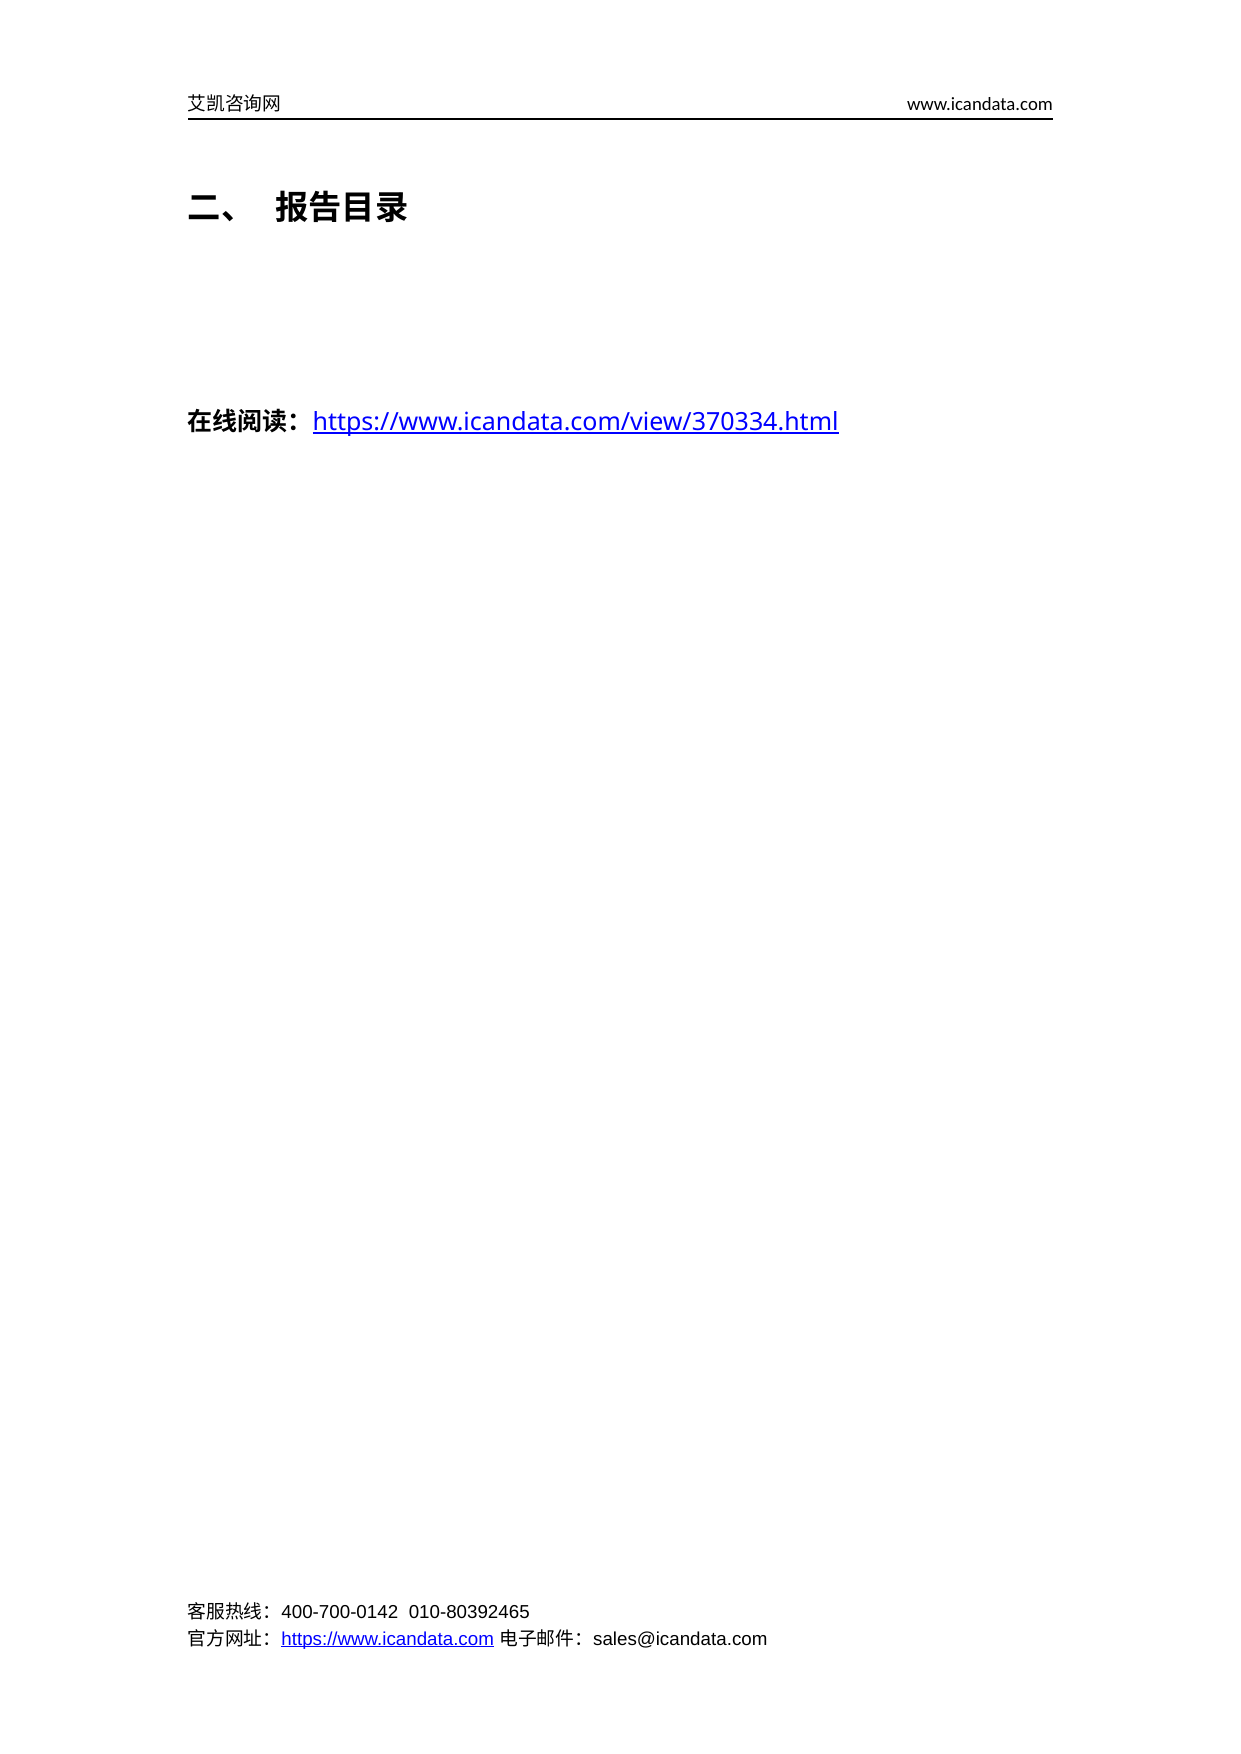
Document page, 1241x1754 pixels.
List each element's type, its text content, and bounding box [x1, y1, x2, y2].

subtitle 报告目录 [187, 172, 1053, 237]
text 在线阅读：https://www.icandata.com/view/370334.html [187, 387, 1053, 452]
